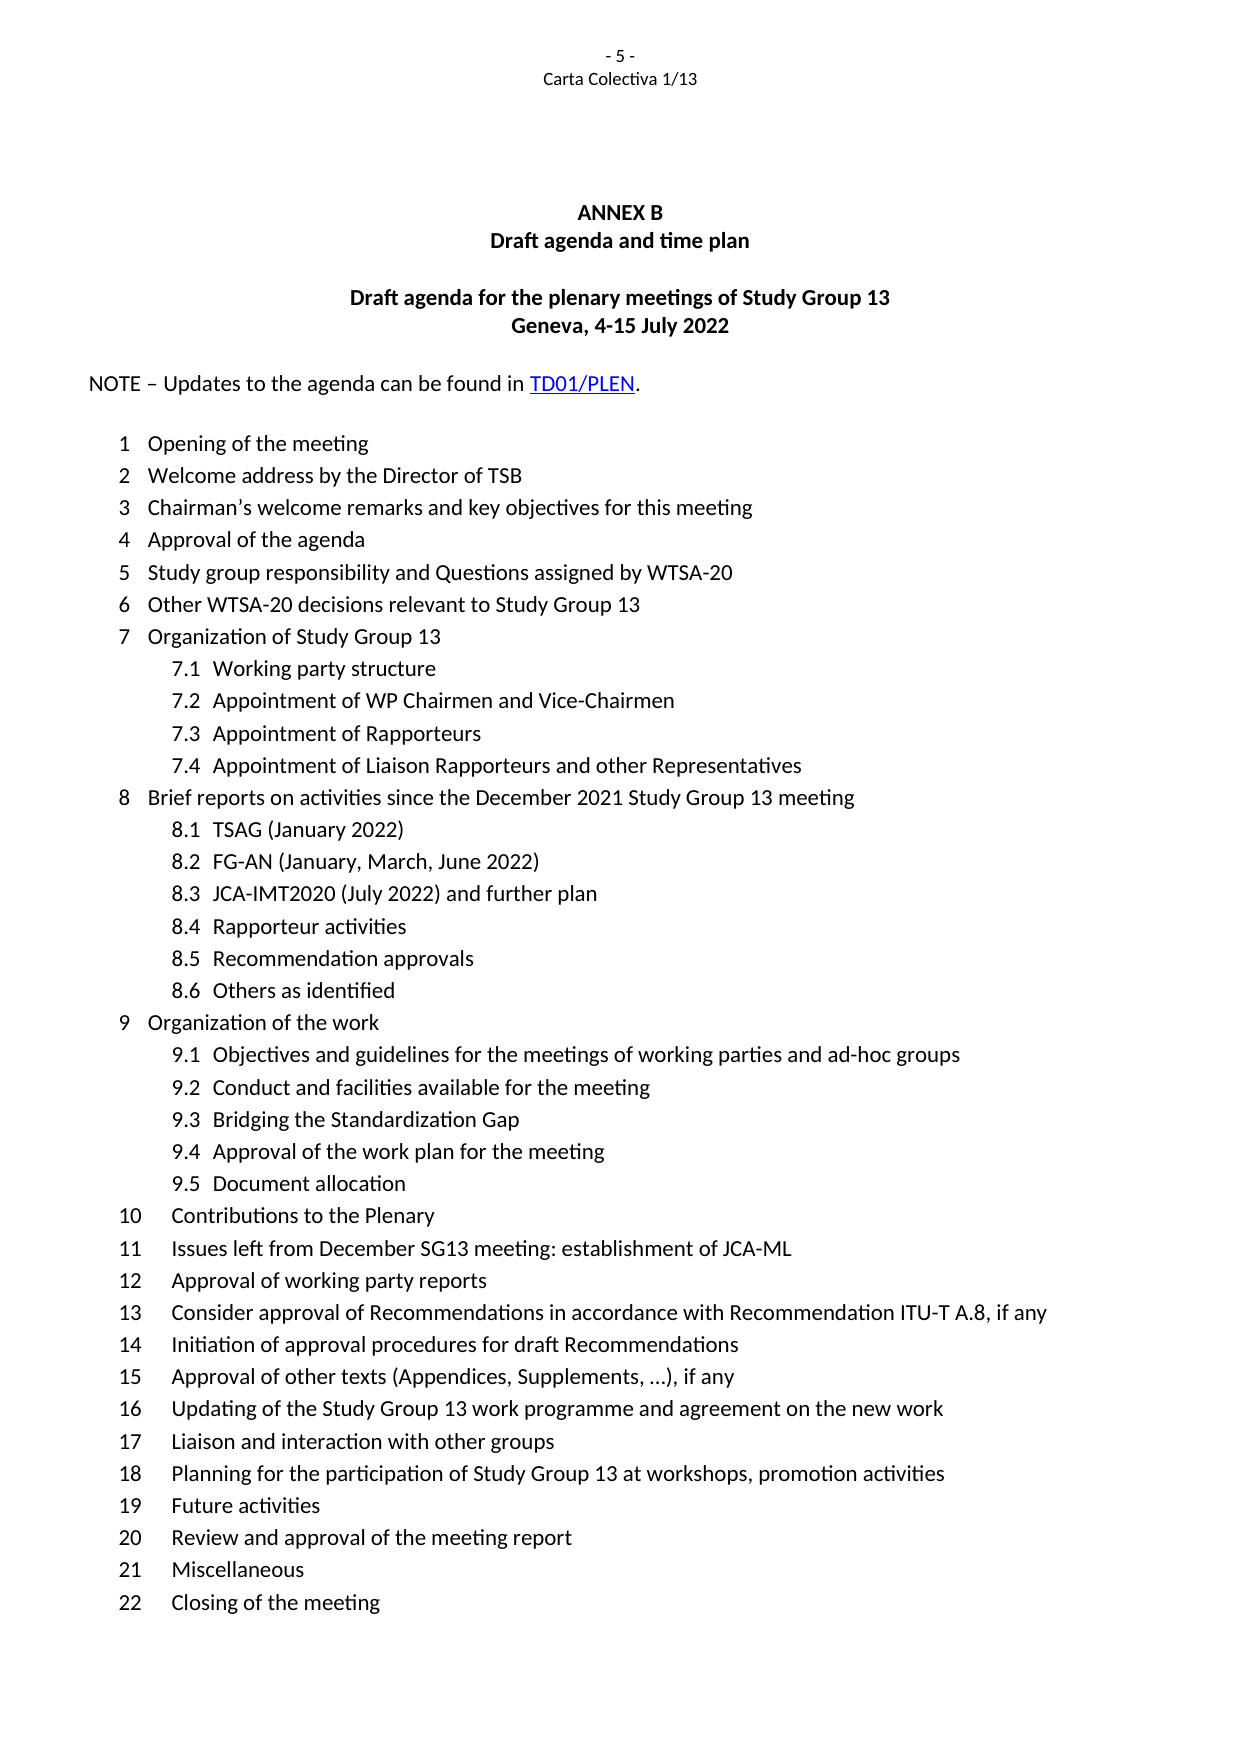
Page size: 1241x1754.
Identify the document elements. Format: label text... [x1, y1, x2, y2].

text 18 Planning for the participation of Study Group 13 at workshops, promotion activities [118, 1459, 1152, 1487]
text 16 Updating of the Study Group 13 work programme and agreement on the new work [118, 1394, 1152, 1423]
text 4 Approval of the agenda [118, 526, 1152, 553]
text 8.5 Recommendation approvals [118, 944, 1152, 972]
text 8.2 FG-AN (January, March, June 2022) [118, 847, 1152, 875]
text 2 Welcome address by the Director of TSB [118, 461, 1152, 489]
text 8 Brief reports on activities since the December 2021 Study Group 13 meeting [118, 783, 1152, 811]
text 8.6 Others as identified [118, 976, 1152, 1004]
text 17 Liaison and interaction with other groups [118, 1427, 1152, 1455]
text 12 Approval of working party reports [118, 1266, 1152, 1294]
text 9.4 Approval of the work plan for the meeting [118, 1137, 1152, 1165]
text 9.5 Document allocation [118, 1169, 1152, 1197]
text 15 Approval of other texts (Appendices, Supplements, …), if any [118, 1362, 1152, 1390]
title ANNEX B Draft agenda and time plan [89, 198, 1152, 254]
text 19 Future activities [118, 1491, 1152, 1519]
text 13 Consider approval of Recommendations in accordance with Recommendation ITU-T A.8, if any [118, 1298, 1152, 1326]
text 7 Organization of Study Group 13 [118, 622, 1152, 650]
text 7.3 Appointment of Rapporteurs [118, 719, 1152, 747]
text 8.4 Rapporteur activities [118, 912, 1152, 940]
text 21 Miscellaneous [118, 1556, 1152, 1583]
text 9.3 Bridging the Standardization Gap [118, 1105, 1152, 1133]
text NOTE ‒ Updates to the agenda can be found in TD01/PLEN. [89, 369, 1152, 397]
text 14 Initiation of approval procedures for draft Recommendations [118, 1330, 1152, 1358]
text 7.1 Working party structure [118, 654, 1152, 682]
text 3 Chairman’s welcome remarks and key objectives for this meeting [118, 493, 1152, 521]
text 9.2 Conduct and facilities available for the meeting [118, 1073, 1152, 1101]
text 9 Organization of the work [118, 1008, 1152, 1036]
text 10 Contributions to the Plenary [118, 1201, 1152, 1229]
text 22 Closing of the meeting [118, 1588, 1152, 1616]
text 7.2 Appointment of WP Chairmen and Vice-Chairmen [118, 686, 1152, 714]
text 7.4 Appointment of Liaison Rapporteurs and other Representatives [118, 751, 1152, 779]
text 11 Issues left from December SG13 meeting: establishment of JCA-ML [118, 1234, 1152, 1262]
text 8.1 TSAG (January 2022) [118, 815, 1152, 843]
text 5 Study group responsibility and Questions assigned by WTSA-20 [118, 558, 1152, 586]
text 1 Opening of the meeting [118, 429, 1152, 457]
text 20 Review and approval of the meeting report [118, 1523, 1152, 1551]
text 8.3 JCA-IMT2020 (July 2022) and further plan [118, 879, 1152, 908]
text 9.1 Objectives and guidelines for the meetings of working parties and ad-hoc groups [118, 1041, 1152, 1068]
text 6 Other WTSA-20 decisions relevant to Study Group 13 [118, 590, 1152, 618]
text Draft agenda for the plenary meetings of Study Group 13 Geneva, 4-15 July 2022 [89, 283, 1152, 339]
